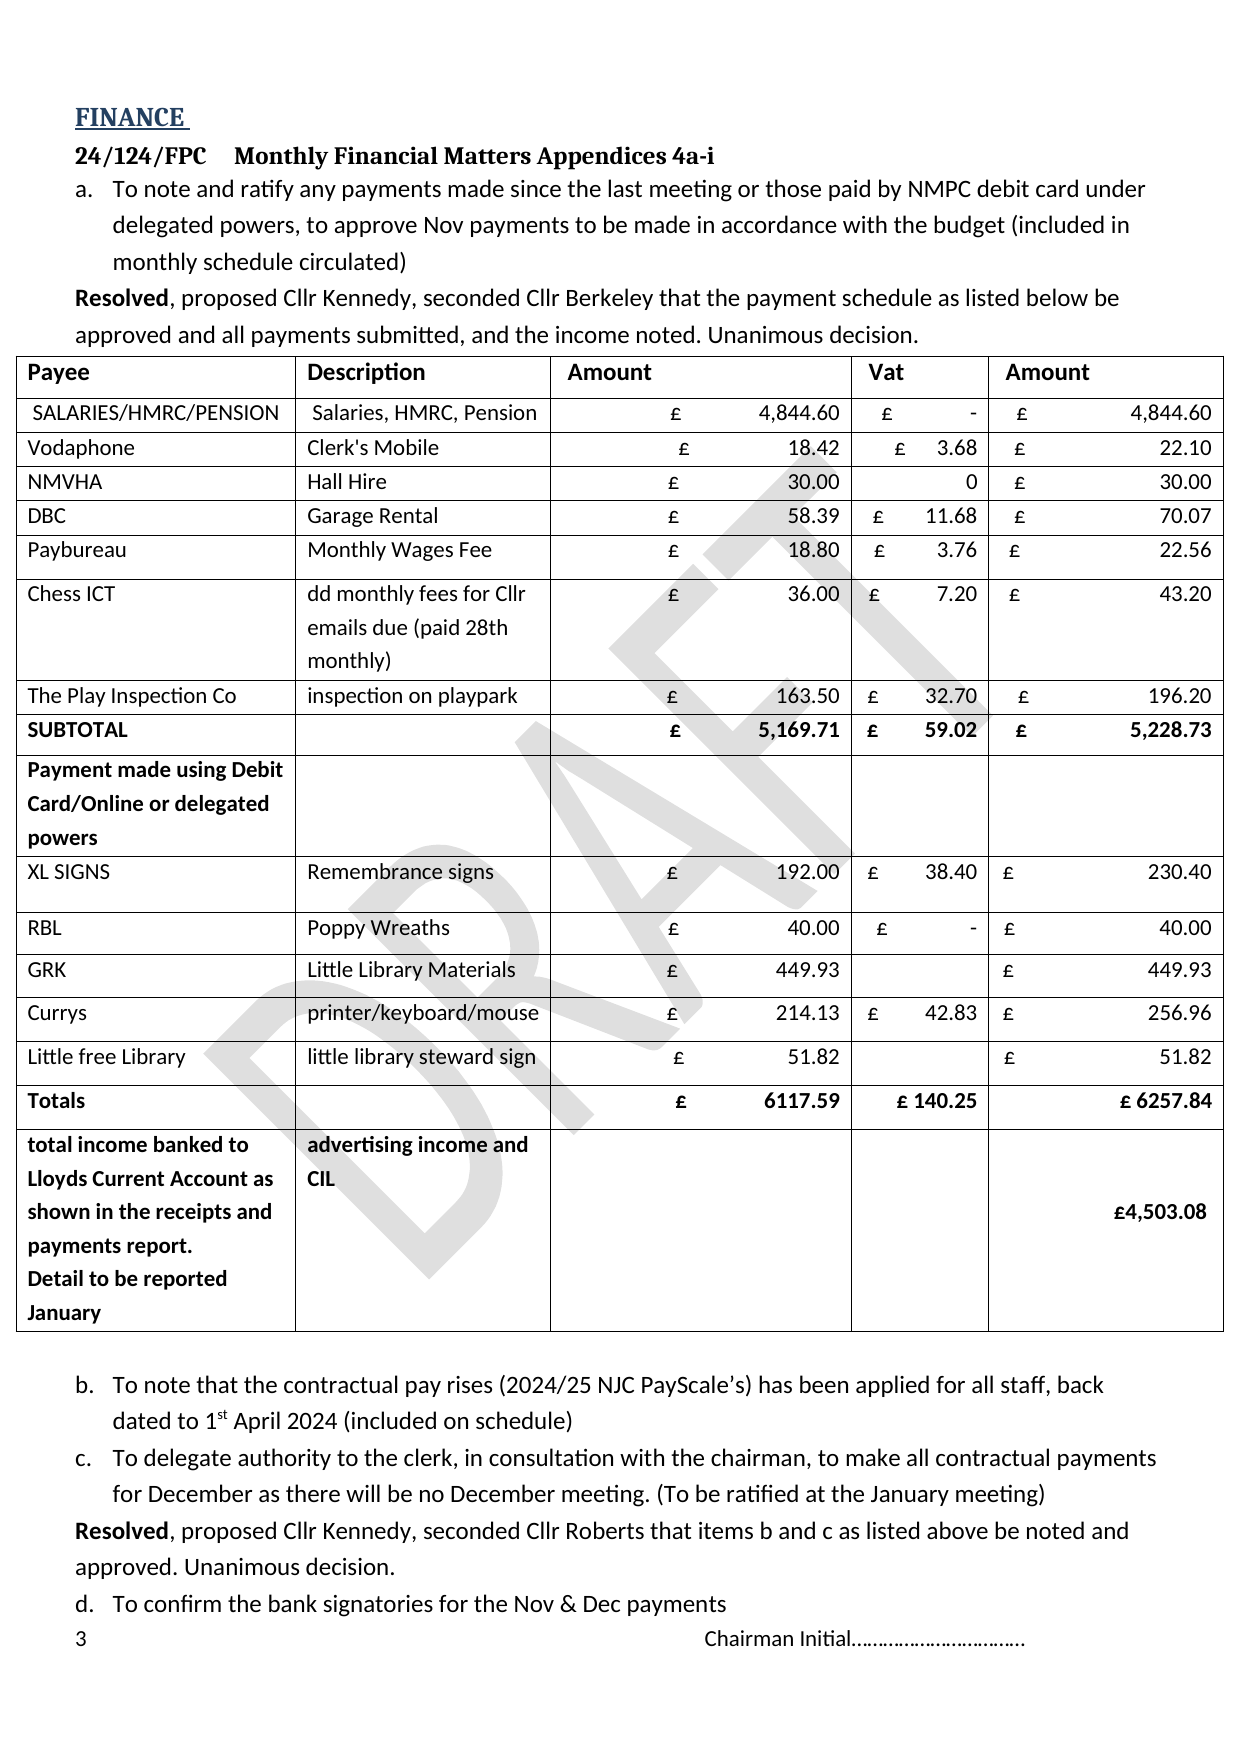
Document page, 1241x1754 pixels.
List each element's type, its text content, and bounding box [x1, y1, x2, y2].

list To note that the contractual pay rises (2024/25 NJC PayScale’s) has been applied for all staff, back dated to 1st April 2024 (included on schedule) [75, 1369, 1165, 1436]
table_cell £ 4,844.60 [551, 399, 851, 432]
table_cell £ 32.70 [852, 681, 988, 714]
table_cell GRK [17, 955, 295, 997]
table_cell £ 40.00 [551, 913, 851, 954]
subtitle 24/124/FPC Monthly Financial Matters Appendices 4a-i [75, 142, 1165, 170]
table_cell [296, 715, 550, 754]
table_header Amount [551, 357, 851, 397]
table_cell Monthly Wages Fee [296, 536, 550, 578]
table_cell £ 22.56 [989, 536, 1223, 578]
table_cell £ 43.20 [989, 580, 1223, 680]
table_cell £ 3.68 [852, 433, 988, 466]
table_cell £ 214.13 [551, 998, 851, 1041]
table_cell Salaries, HMRC, Pension [296, 399, 550, 432]
table_cell £ 51.82 [551, 1042, 851, 1085]
table_cell [852, 1130, 988, 1331]
table_cell £ 40.00 [989, 913, 1223, 954]
table_cell Hall Hire [296, 467, 550, 500]
table_cell RBL [17, 913, 295, 954]
table_cell Garage Rental [296, 501, 550, 534]
table_cell £ 22.10 [989, 433, 1223, 466]
table_cell total income banked to Lloyds Current Account as shown in the receipts and payments report. Detail to be reported January [17, 1130, 295, 1331]
table_cell dd monthly fees for Cllr emails due (paid 28th monthly) [296, 580, 550, 680]
table_cell Totals [17, 1086, 295, 1129]
table_cell £ 30.00 [551, 467, 851, 500]
table_header Payee [17, 357, 295, 397]
table_cell £ 36.00 [551, 580, 851, 680]
table_cell £ 230.40 [989, 857, 1223, 912]
table_cell £ 163.50 [551, 681, 851, 714]
table_cell [852, 1042, 988, 1085]
table_cell Vodaphone [17, 433, 295, 466]
table_cell 0 [852, 467, 988, 500]
table_cell Remembrance signs [296, 857, 550, 912]
table_cell [989, 756, 1223, 856]
list To note and ratify any payments made since the last meeting or those paid by NMPC debit card under delegated powers, to approve Nov payments to be made in accordance with the budget (included in monthly schedule circulated) [75, 173, 1165, 276]
table_cell £ 5,228.73 [989, 715, 1223, 754]
table_header Description [296, 357, 550, 397]
table_cell £ 4,844.60 [989, 399, 1223, 432]
list To delegate authority to the clerk, in consultation with the chairman, to make all contractual payments for December as there will be no December meeting. (To be ratified at the January meeting) [75, 1442, 1165, 1509]
table_cell £ 70.07 [989, 501, 1223, 534]
table_cell Currys [17, 998, 295, 1041]
table_cell printer/keyboard/mouse [296, 998, 550, 1041]
table_cell [551, 1130, 851, 1331]
table_cell £ 140.25 [852, 1086, 988, 1129]
table_cell [296, 756, 550, 856]
table_cell [296, 1086, 550, 1129]
table_cell £ 30.00 [989, 467, 1223, 500]
table_cell Chess ICT [17, 580, 295, 680]
table_cell £ - [852, 913, 988, 954]
table_cell £ 6257.84 [989, 1086, 1223, 1129]
table_cell Little free Library [17, 1042, 295, 1085]
table_cell [551, 756, 851, 856]
table_cell SUBTOTAL [17, 715, 295, 754]
table_cell £ 196.20 [989, 681, 1223, 714]
table_cell £ 59.02 [852, 715, 988, 754]
table_cell £ 449.93 [989, 955, 1223, 997]
table_cell XL SIGNS [17, 857, 295, 912]
table_cell inspection on playpark [296, 681, 550, 714]
table_cell £ 192.00 [551, 857, 851, 912]
table_cell £ 11.68 [852, 501, 988, 534]
text Resolved, proposed Cllr Kennedy, seconded Cllr Roberts that items b and c as listed above be noted and approved. Unanimous decision. [75, 1515, 1165, 1582]
table_cell Paybureau [17, 536, 295, 578]
table_cell £ - [852, 399, 988, 432]
table_cell little library steward sign [296, 1042, 550, 1085]
table_cell £ 7.20 [852, 580, 988, 680]
table_cell £ 5,169.71 [551, 715, 851, 754]
table_cell £ 18.42 [551, 433, 851, 466]
table_cell [852, 756, 988, 856]
subtitle FINANCE [75, 102, 1165, 133]
table_header Amount [989, 357, 1223, 397]
table_cell Poppy Wreaths [296, 913, 550, 954]
table_cell £ 58.39 [551, 501, 851, 534]
table_cell £ 449.93 [551, 955, 851, 997]
table_cell DBC [17, 501, 295, 534]
table_cell The Play Inspection Co [17, 681, 295, 714]
table_cell £ 18.80 [551, 536, 851, 578]
table_cell Little Library Materials [296, 955, 550, 997]
table_cell £ 6117.59 [551, 1086, 851, 1129]
table_cell £ 42.83 [852, 998, 988, 1041]
table_cell Payment made using Debit Card/Online or delegated powers [17, 756, 295, 856]
list To confirm the bank signatories for the Nov & Dec payments [75, 1588, 1165, 1619]
table_cell £4,503.08 [989, 1130, 1223, 1331]
table_cell advertising income and CIL [296, 1130, 550, 1331]
table_cell NMVHA [17, 467, 295, 500]
table_cell £ 51.82 [989, 1042, 1223, 1085]
table_cell £ 3.76 [852, 536, 988, 578]
table_cell Clerk's Mobile [296, 433, 550, 466]
text Resolved, proposed Cllr Kennedy, seconded Cllr Berkeley that the payment schedule as listed below be approved and all payments submitted, and the income noted. Unanimous decision. [75, 282, 1165, 349]
table_cell £ 38.40 [852, 857, 988, 912]
table_cell [852, 955, 988, 997]
table_cell SALARIES/HMRC/PENSION [17, 399, 295, 432]
table_header Vat [852, 357, 988, 397]
table_cell £ 256.96 [989, 998, 1223, 1041]
